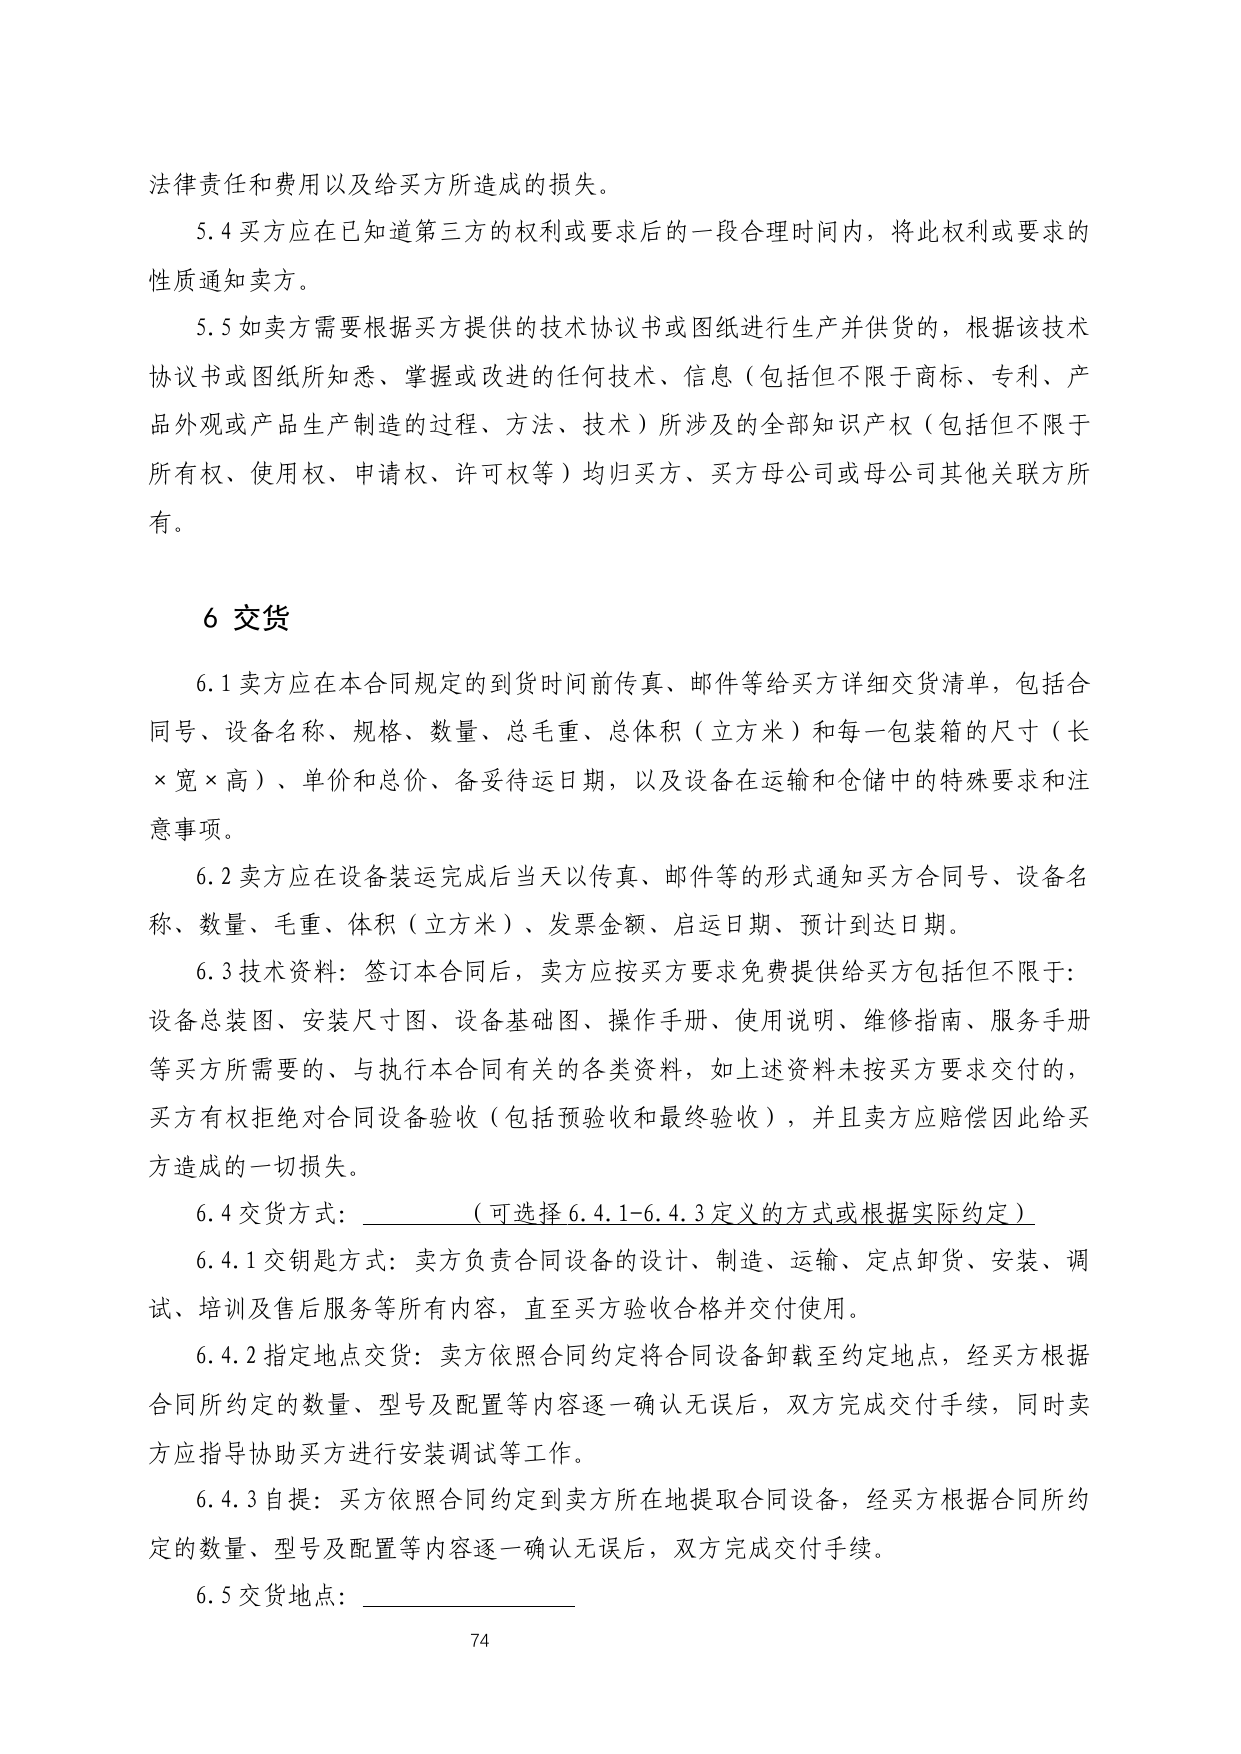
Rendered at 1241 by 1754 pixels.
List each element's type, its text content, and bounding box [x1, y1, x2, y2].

text 6.4.1交钥匙方式：卖方负责合同设备的设计、制造、运输、定点卸货、安装、调试、培训及售后服务等所有内容，直至买方验收合格并交付使用。 [148, 1242, 1092, 1323]
text 6.3技术资料：签订本合同后，卖方应按买方要求免费提供给买方包括但不限于：设备总装图、安装尺寸图、设备基础图、操作手册、使用说明、维修指南、服务手册等买方所需要的、与执行本合同有关的各类资料，如上述资料未按买方要求交付的，买方有权拒绝对合同设备验收（包括预验收和最终验收），并且卖方应赔偿因此给买方造成的一切损失。 [148, 954, 1092, 1181]
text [148, 167, 1092, 199]
subtitle 6 交货 [148, 583, 1092, 648]
text 6.4.2指定地点交货：卖方依照合同约定将合同设备卸载至约定地点，经买方根据合同所约定的数量、型号及配置等内容逐一确认无误后，双方完成交付手续，同时卖方应指导协助买方进行安装调试等工作。 [148, 1338, 1092, 1468]
text 6.5交货地点： [148, 1577, 1092, 1610]
text 5.5如卖方需要根据买方提供的技术协议书或图纸进行生产并供货的，根据该技术协议书或图纸所知悉、掌握或改进的任何技术、信息（包括但不限于商标、专利、产品外观或产品生产制造的过程、方法、技术）所涉及的全部知识产权（包括但不限于所有权、使用权、申请权、许可权等）均归买方、买方母公司或母公司其他关联方所有。 [148, 309, 1092, 537]
text 6.4交货方式： （可选择6.4.1-6.4.3定义的方式或根据实际约定） [148, 1195, 1092, 1228]
text 6.4.3自提：买方依照合同约定到卖方所在地提取合同设备，经买方根据合同所约定的数量、型号及配置等内容逐一确认无误后，双方完成交付手续。 [148, 1482, 1092, 1563]
text 6.2卖方应在设备装运完成后当天以传真、邮件等的形式通知买方合同号、设备名称、数量、毛重、体积（立方米）、发票金额、启运日期、预计到达日期。 [148, 858, 1092, 939]
text 6.1卖方应在本合同规定的到货时间前传真、邮件等给买方详细交货清单，包括合同号、设备名称、规格、数量、总毛重、总体积（立方米）和每一包装箱的尺寸（长×宽×高）、单价和总价、备妥待运日期，以及设备在运输和仓储中的特殊要求和注意事项。 [148, 665, 1092, 844]
text 5.4买方应在已知道第三方的权利或要求后的一段合理时间内，将此权利或要求的性质通知卖方。 [148, 214, 1092, 295]
